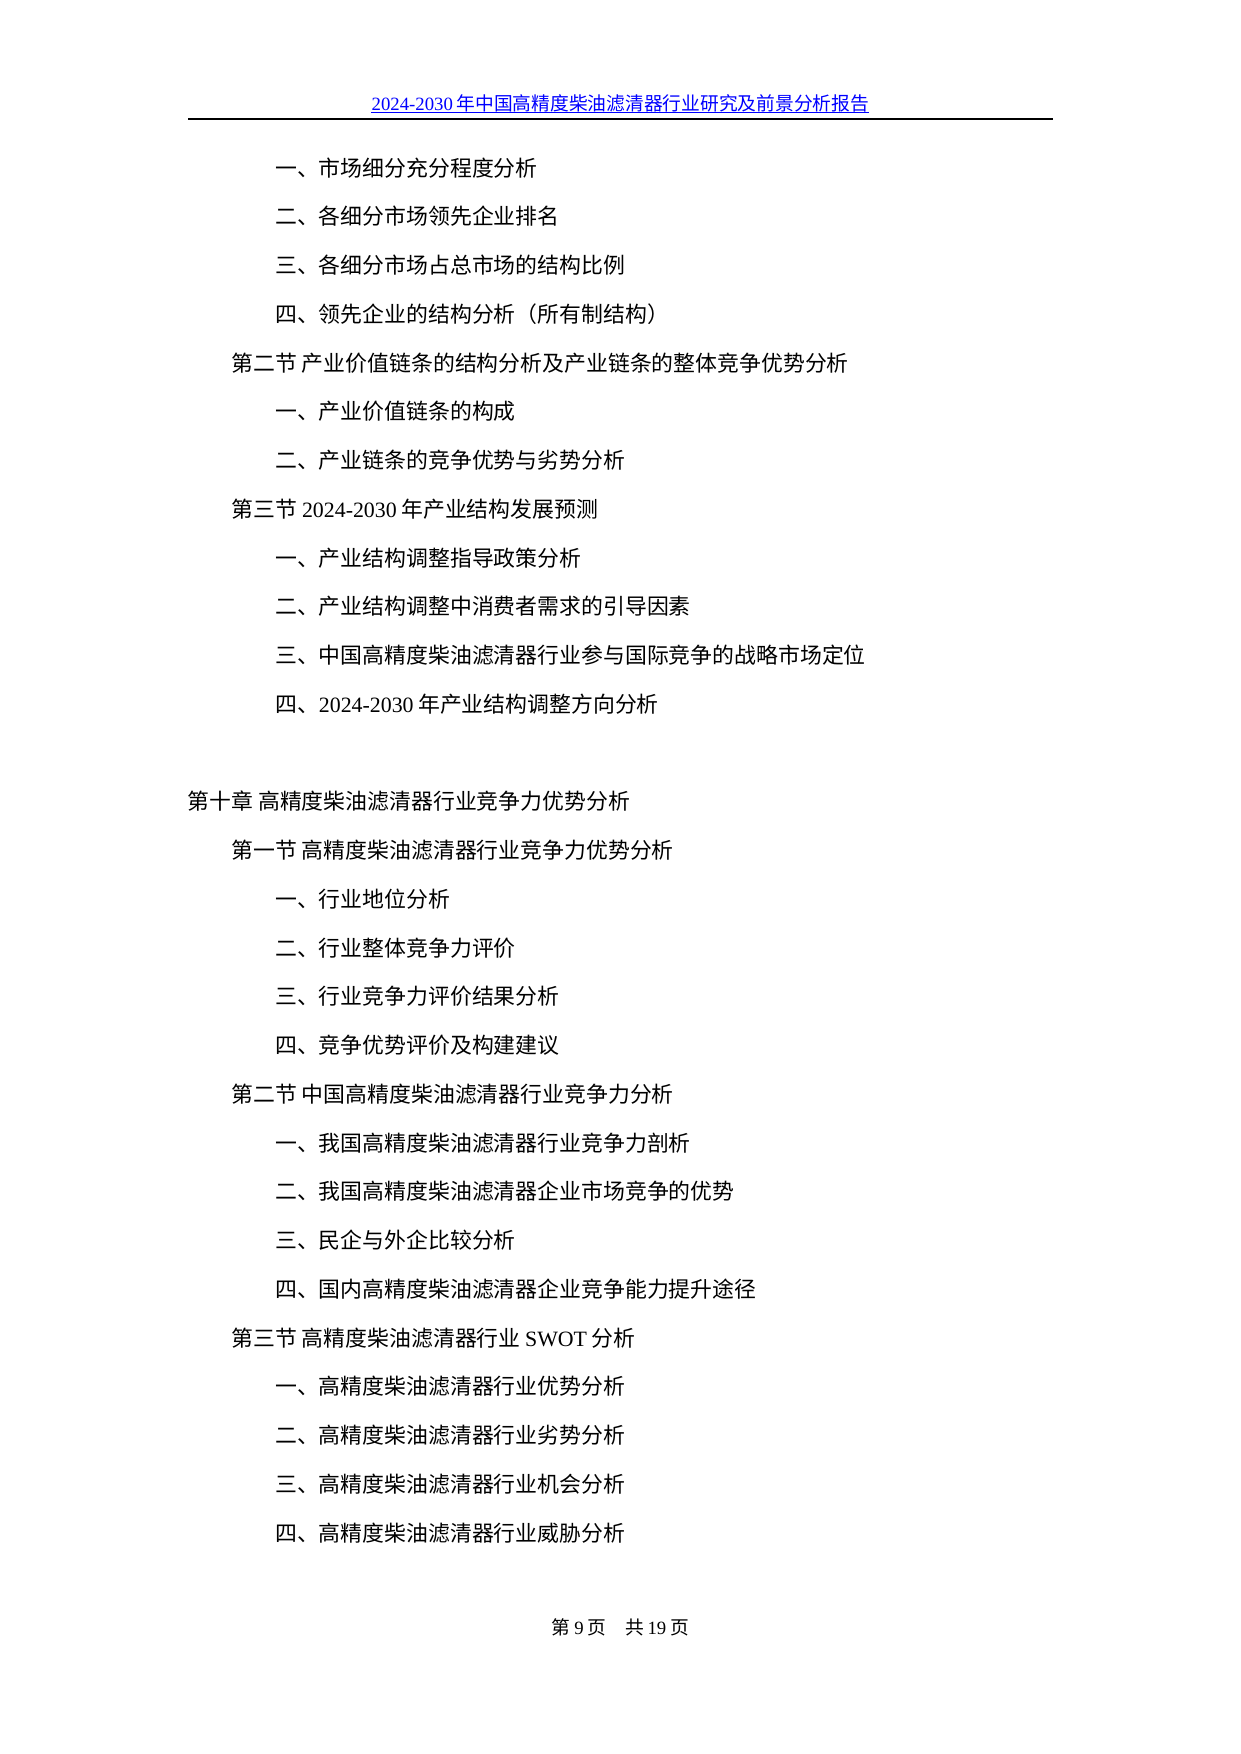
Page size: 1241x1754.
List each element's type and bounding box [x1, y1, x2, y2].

text [187, 150, 1053, 1548]
